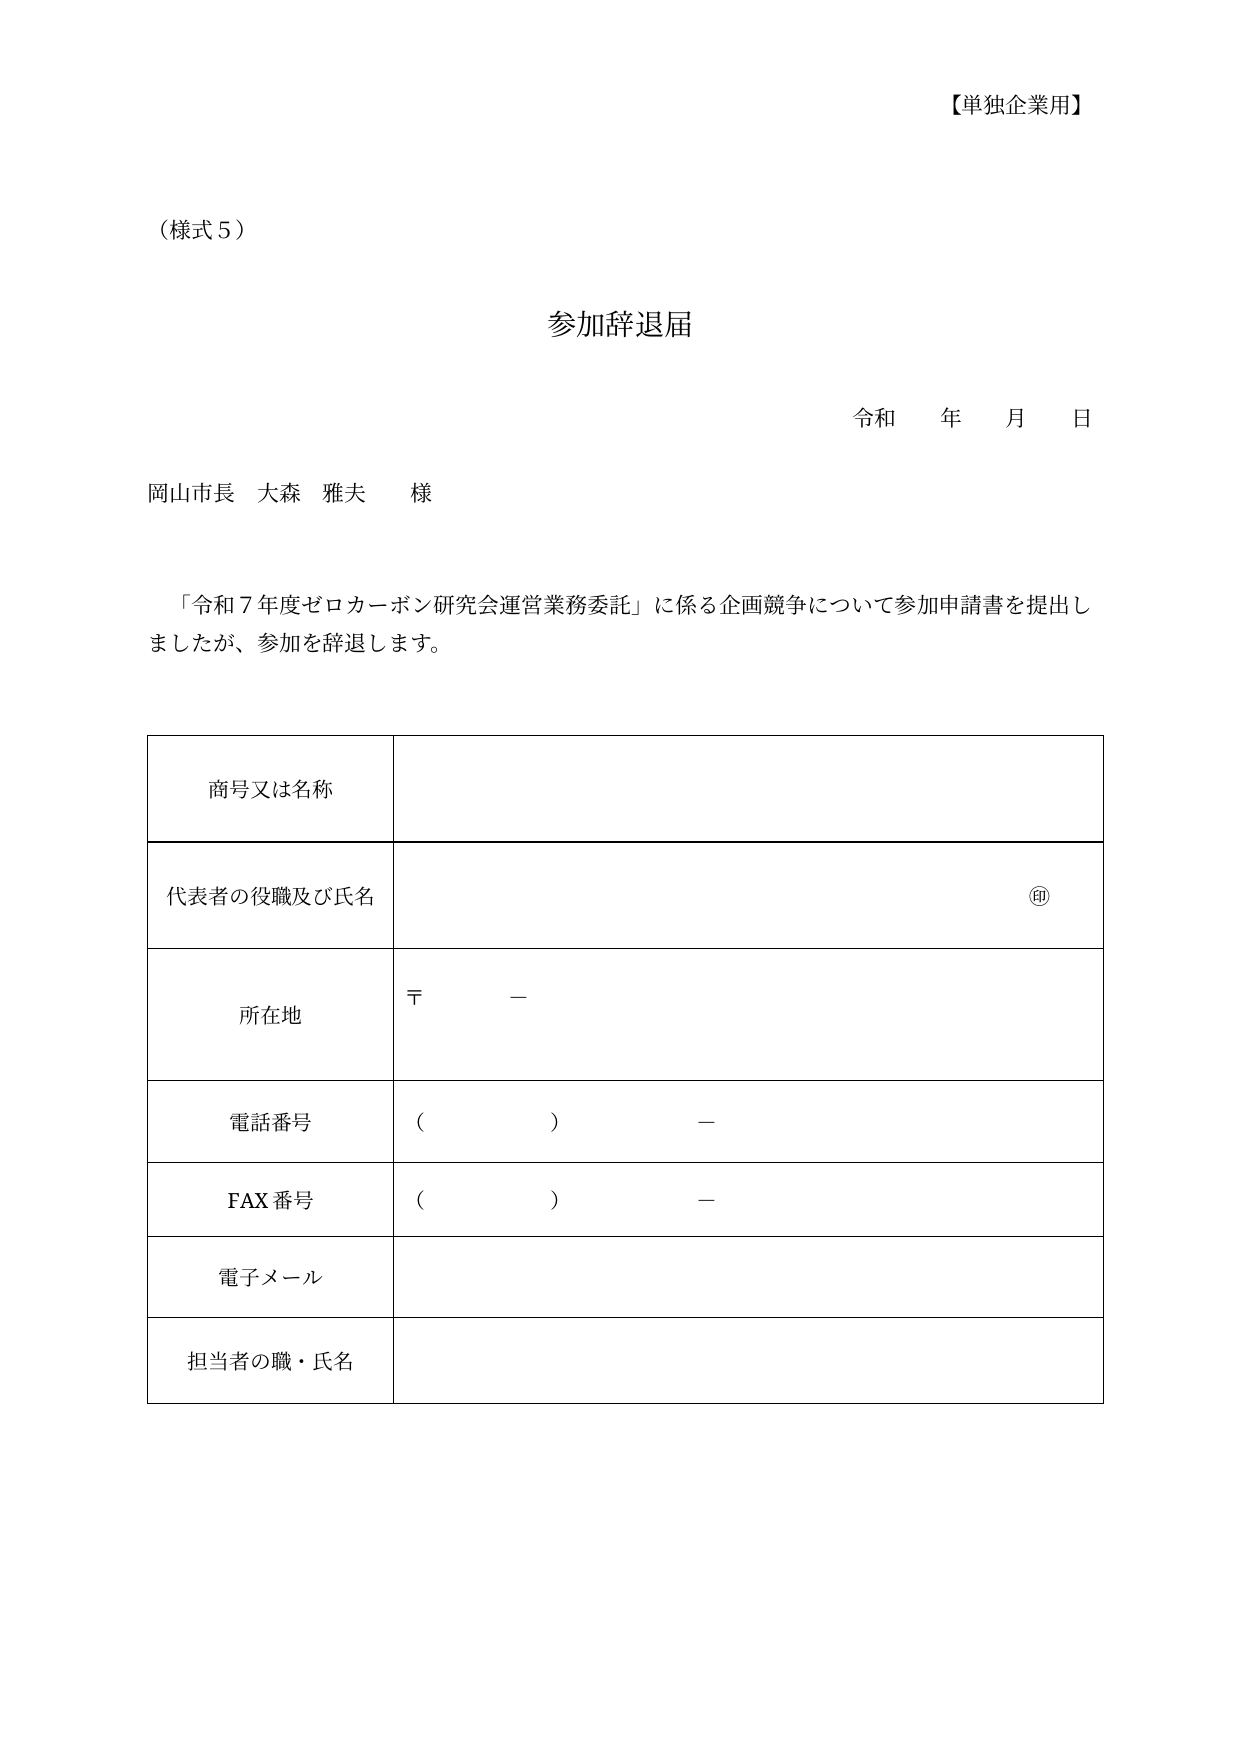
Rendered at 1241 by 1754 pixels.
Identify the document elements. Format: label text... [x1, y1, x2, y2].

text 岡山市長 大森 雅夫 様 [148, 473, 1005, 510]
table_header 商号又は名称 [148, 736, 393, 841]
table_cell 電話番号 [148, 1081, 393, 1162]
table_cell （ ） － [394, 1081, 1103, 1162]
table_cell （ ） － [394, 1163, 1103, 1236]
text 「令和７年度ゼロカーボン研究会運営業務委託」に係る企画競争について参加申請書を提出しましたが、参加を辞退します。 [148, 585, 1093, 660]
text 令和 年 月 日 [148, 398, 1093, 435]
table_cell 〒 － [394, 949, 1103, 1080]
table_cell ㊞ [394, 843, 1103, 948]
table_header [394, 736, 1103, 841]
table_cell 所在地 [148, 949, 393, 1080]
table_cell [394, 1318, 1103, 1403]
text （様式５） [148, 210, 1093, 248]
table_cell 電子メール [148, 1237, 393, 1317]
table_cell 代表者の役職及び氏名 [148, 843, 393, 948]
table_cell FAX番号 [148, 1163, 393, 1236]
text 参加辞退届 [148, 285, 1093, 360]
table_cell 担当者の職・氏名 [148, 1318, 393, 1403]
table_cell [394, 1237, 1103, 1317]
